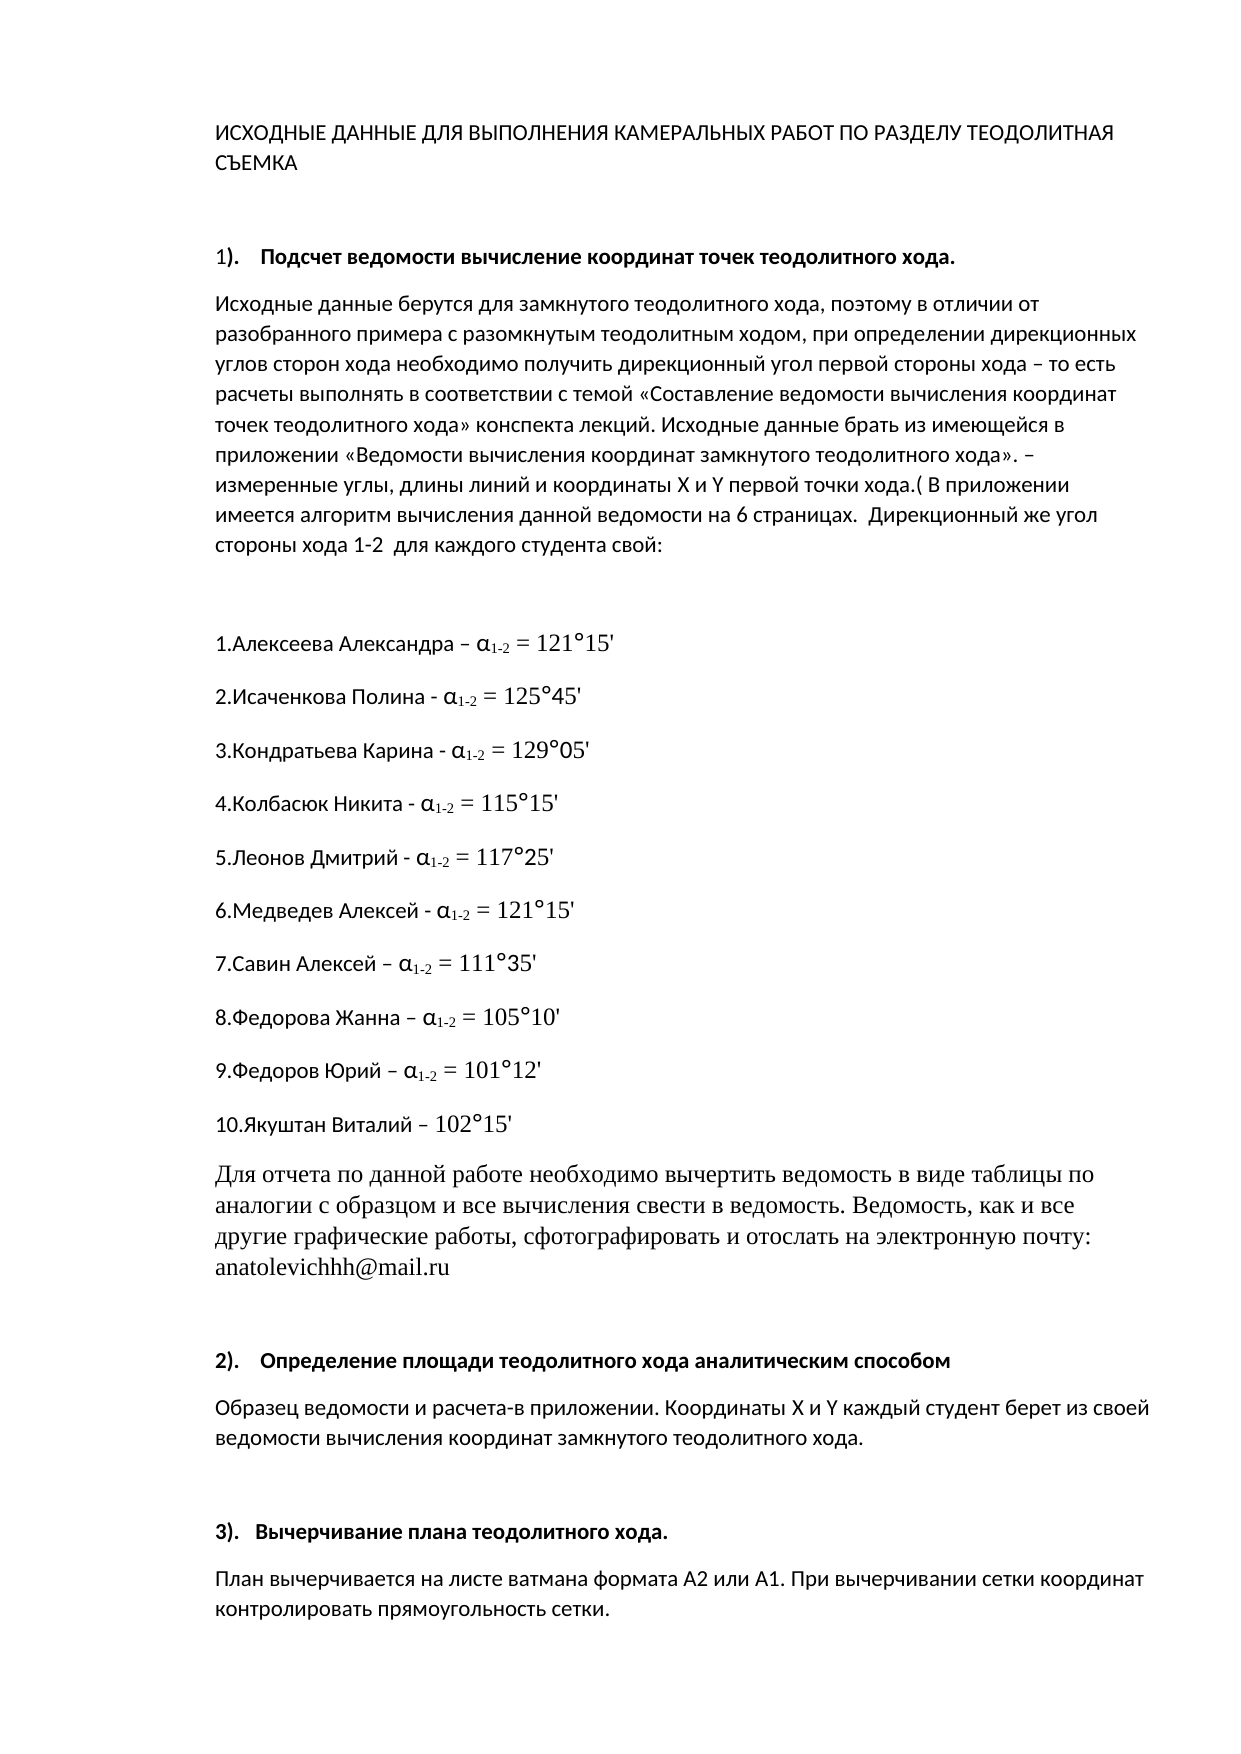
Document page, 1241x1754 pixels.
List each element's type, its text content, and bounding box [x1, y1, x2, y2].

text 4.Колбасюк Никита - α1-2 = 115°15' [215, 785, 1152, 819]
text 6.Медведев Алексей - α1-2 = 121°15' [215, 892, 1152, 926]
text 1). Подсчет ведомости вычисление координат точек теодолитного хода. [215, 242, 1152, 270]
text Исходные данные берутся для замкнутого теодолитного хода, поэтому в отличии от разобранного примера с разомкнутым теодолитным ходом, при определении дирекционных углов сторон хода необходимо получить дирекционный угол первой стороны хода – то есть расчеты выполнять в соответствии с темой «Составление ведомости вычисления координат точек теодолитного хода» конспекта лекций. Исходные данные брать из имеющейся в приложении «Ведомости вычисления координат замкнутого теодолитного хода». – измеренные углы, длины линий и координаты X и Y первой точки хода.( В приложении имеется алгоритм вычисления данной ведомости на 6 страницах. Дирекционный же угол стороны хода 1-2 для каждого студента свой: [215, 289, 1152, 559]
text 8.Федорова Жанна – α1-2 = 105°10' [215, 998, 1152, 1032]
text Образец ведомости и расчета-в приложении. Координаты X и Y каждый студент берет из своей ведомости вычисления координат замкнутого теодолитного хода. [215, 1393, 1152, 1452]
text ИСХОДНЫЕ ДАННЫЕ ДЛЯ ВЫПОЛНЕНИЯ КАМЕРАЛЬНЫХ РАБОТ ПО РАЗДЕЛУ ТЕОДОЛИТНАЯ СЪЕМКА [215, 118, 1152, 176]
text 3.Кондратьева Карина - α1-2 = 129°05' [215, 731, 1152, 765]
text 2.Исаченкова Полина - α1-2 = 125°45' [215, 678, 1152, 712]
text Для отчета по данной работе необходимо вычертить ведомость в виде таблицы по аналогии с образцом и все вычисления свести в ведомость. Ведомость, как и все другие графические работы, сфотографировать и отослать на электронную почту: anatolevichhh@mail.ru [215, 1159, 1152, 1281]
text План вычерчивается на листе ватмана формата А2 или А1. При вычерчивании сетки координат контролировать прямоугольность сетки. [215, 1564, 1152, 1622]
text 2). Определение площади теодолитного хода аналитическим способом [215, 1346, 1152, 1374]
text 1.Алексеева Александра – α1-2 = 121°15' [215, 624, 1152, 658]
text 7.Савин Алексей – α1-2 = 111°35' [215, 945, 1152, 979]
text 10.Якуштан Виталий – 102°15' [215, 1105, 1152, 1139]
text 3). Вычерчивание плана теодолитного хода. [215, 1517, 1152, 1545]
text 9.Федоров Юрий – α1-2 = 101°12' [215, 1052, 1152, 1086]
text 5.Леонов Дмитрий - α1-2 = 117°25' [215, 838, 1152, 872]
